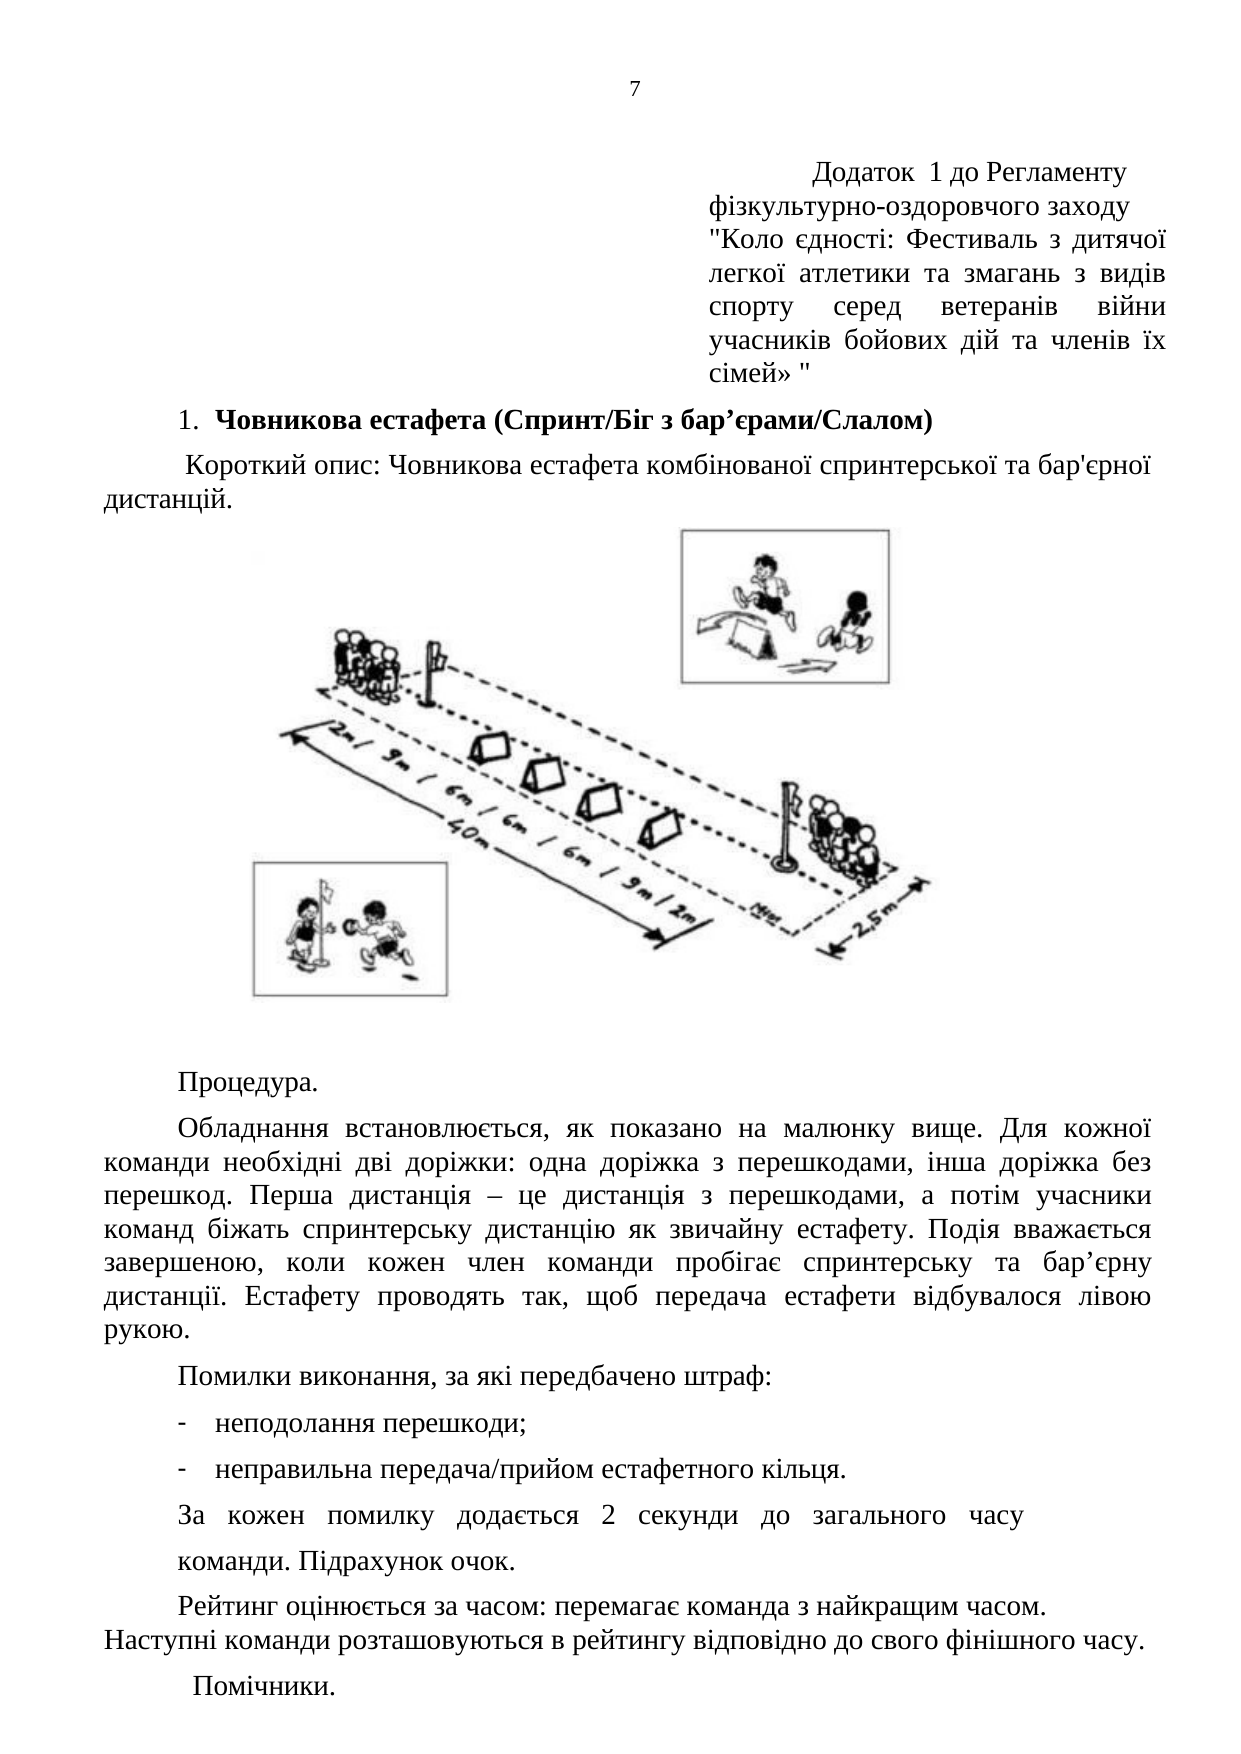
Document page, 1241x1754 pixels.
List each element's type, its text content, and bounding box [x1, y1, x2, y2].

list неправильна передача/прийом естафетного кільця. [177, 1451, 1166, 1486]
text Рейтинг оцінюється за часом: перемагає команда з найкращим часом. Наступні команди розташовуються в рейтингу відповідно до свого фінішного часу. [103, 1588, 1152, 1655]
text Додаток 1 до Регламенту [103, 154, 1166, 188]
list неподолання перешкоди; [177, 1404, 1166, 1440]
text Обладнання встановлюється, як показано на малюнку вище. Для кожної команди необхідні дві доріжки: одна доріжка з перешкодами, інша доріжка без перешкод. Перша дистанція – це дистанція з перешкодами, а потім учасники команд біжать спринтерську дистанцію як звичайну естафету. Подія вважається завершеною, коли кожен член команди пробігає спринтерську та бар’єрну дистанції. Естафету проводять так, щоб передача естафети відбувалося лівою рукою. [103, 1110, 1152, 1345]
text Помічники. [192, 1668, 1166, 1701]
text Помилки виконання, за які передбачено штраф: [177, 1358, 1166, 1392]
text "Коло єдності: Фестиваль з дитячої легкої атлетики та змагань з видів спорту серед ветеранів війни учасників бойових дій та членів їх сімей» " [709, 221, 1166, 389]
text За кожен помилку додається 2 секунди до загального часу команди. Підрахунок очок. [177, 1497, 1024, 1576]
text Короткий опис: Човникова естафета комбінованої спринтерської та бар'єрної дистанцій. [103, 447, 1151, 514]
text Процедура. [177, 1064, 1166, 1098]
text фізкультурно-оздоровчого заходу [709, 188, 1166, 221]
subtitle Човникова естафета (Спринт/Біг з бар’єрами/Слалом) [177, 402, 1166, 435]
picture [249, 527, 940, 1003]
